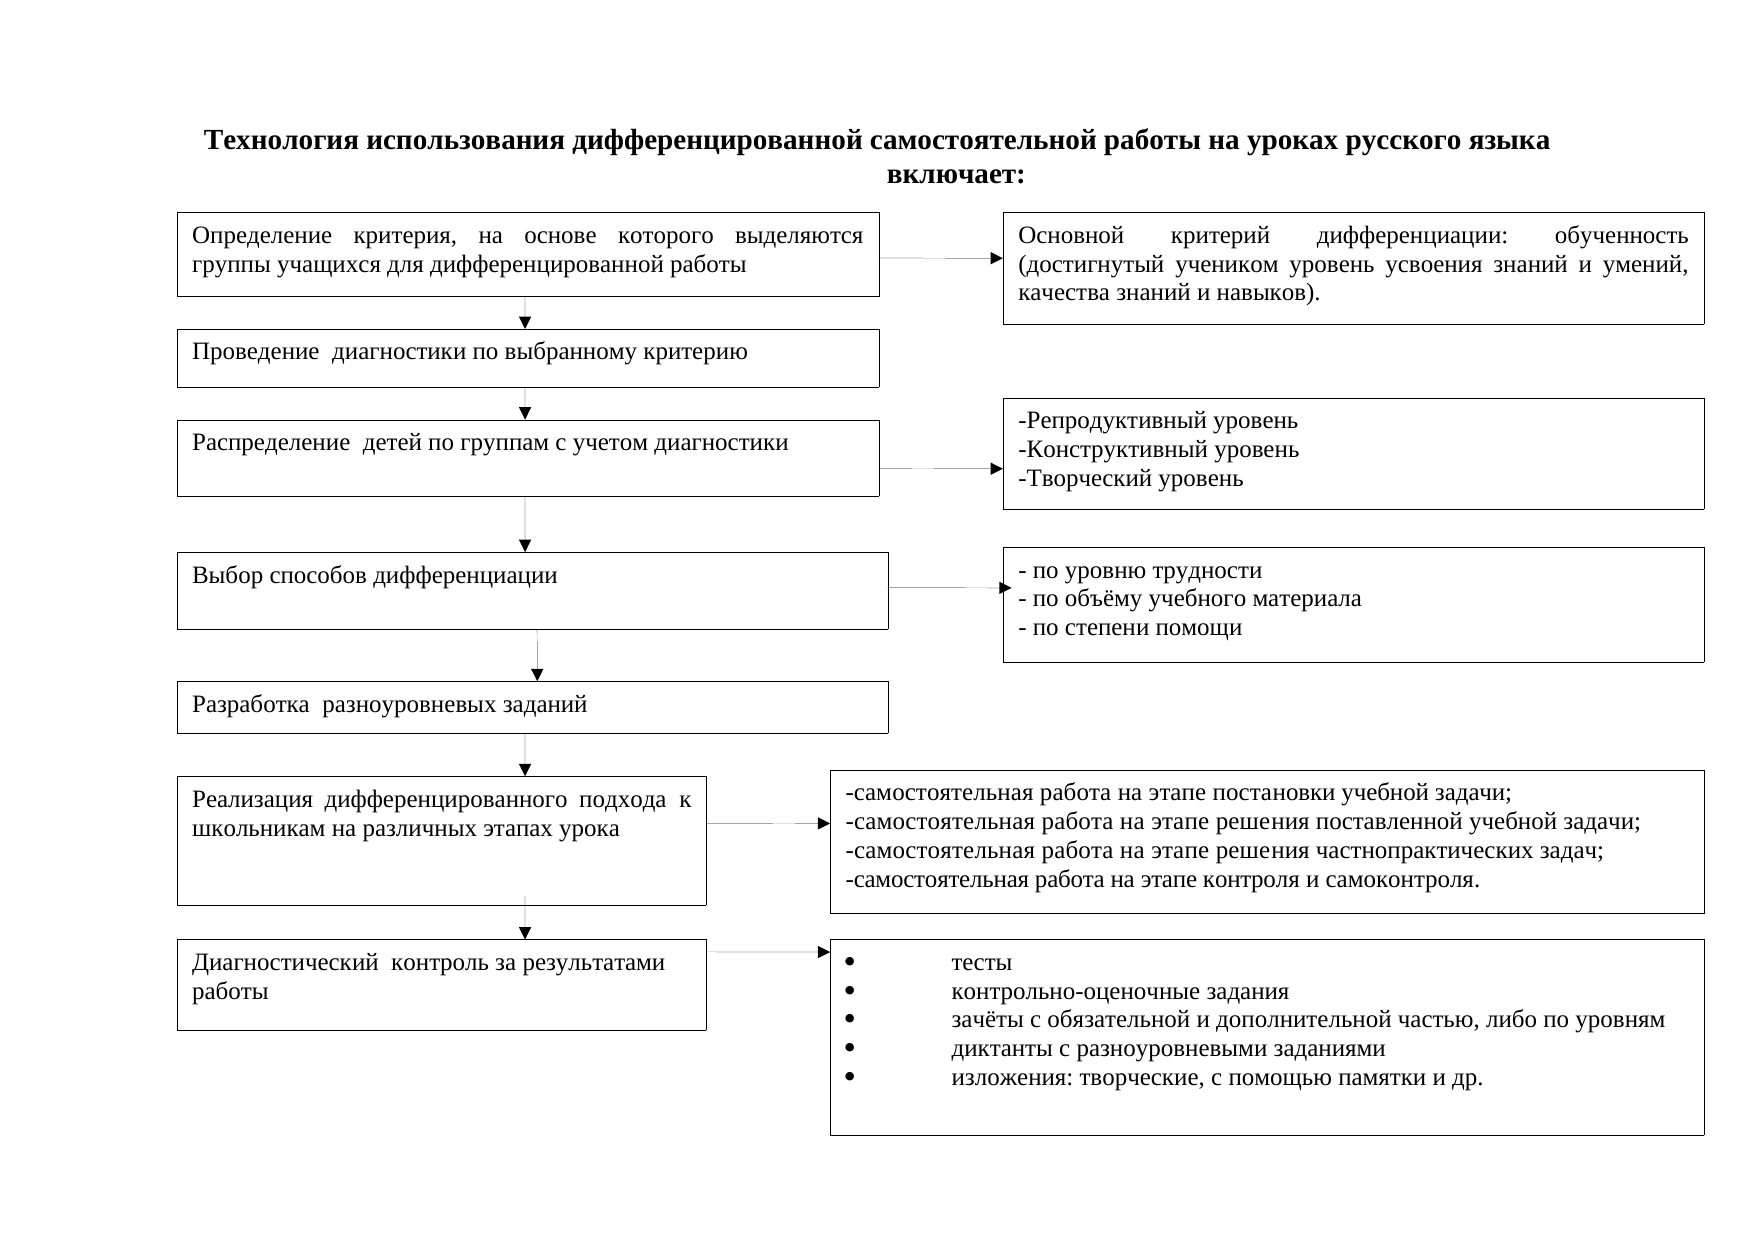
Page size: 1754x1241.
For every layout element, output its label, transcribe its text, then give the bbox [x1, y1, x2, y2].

list включает: [276, 156, 1636, 189]
text Технология использования дифференцированной самостоятельной работы на уроках русского языка [118, 122, 1636, 156]
